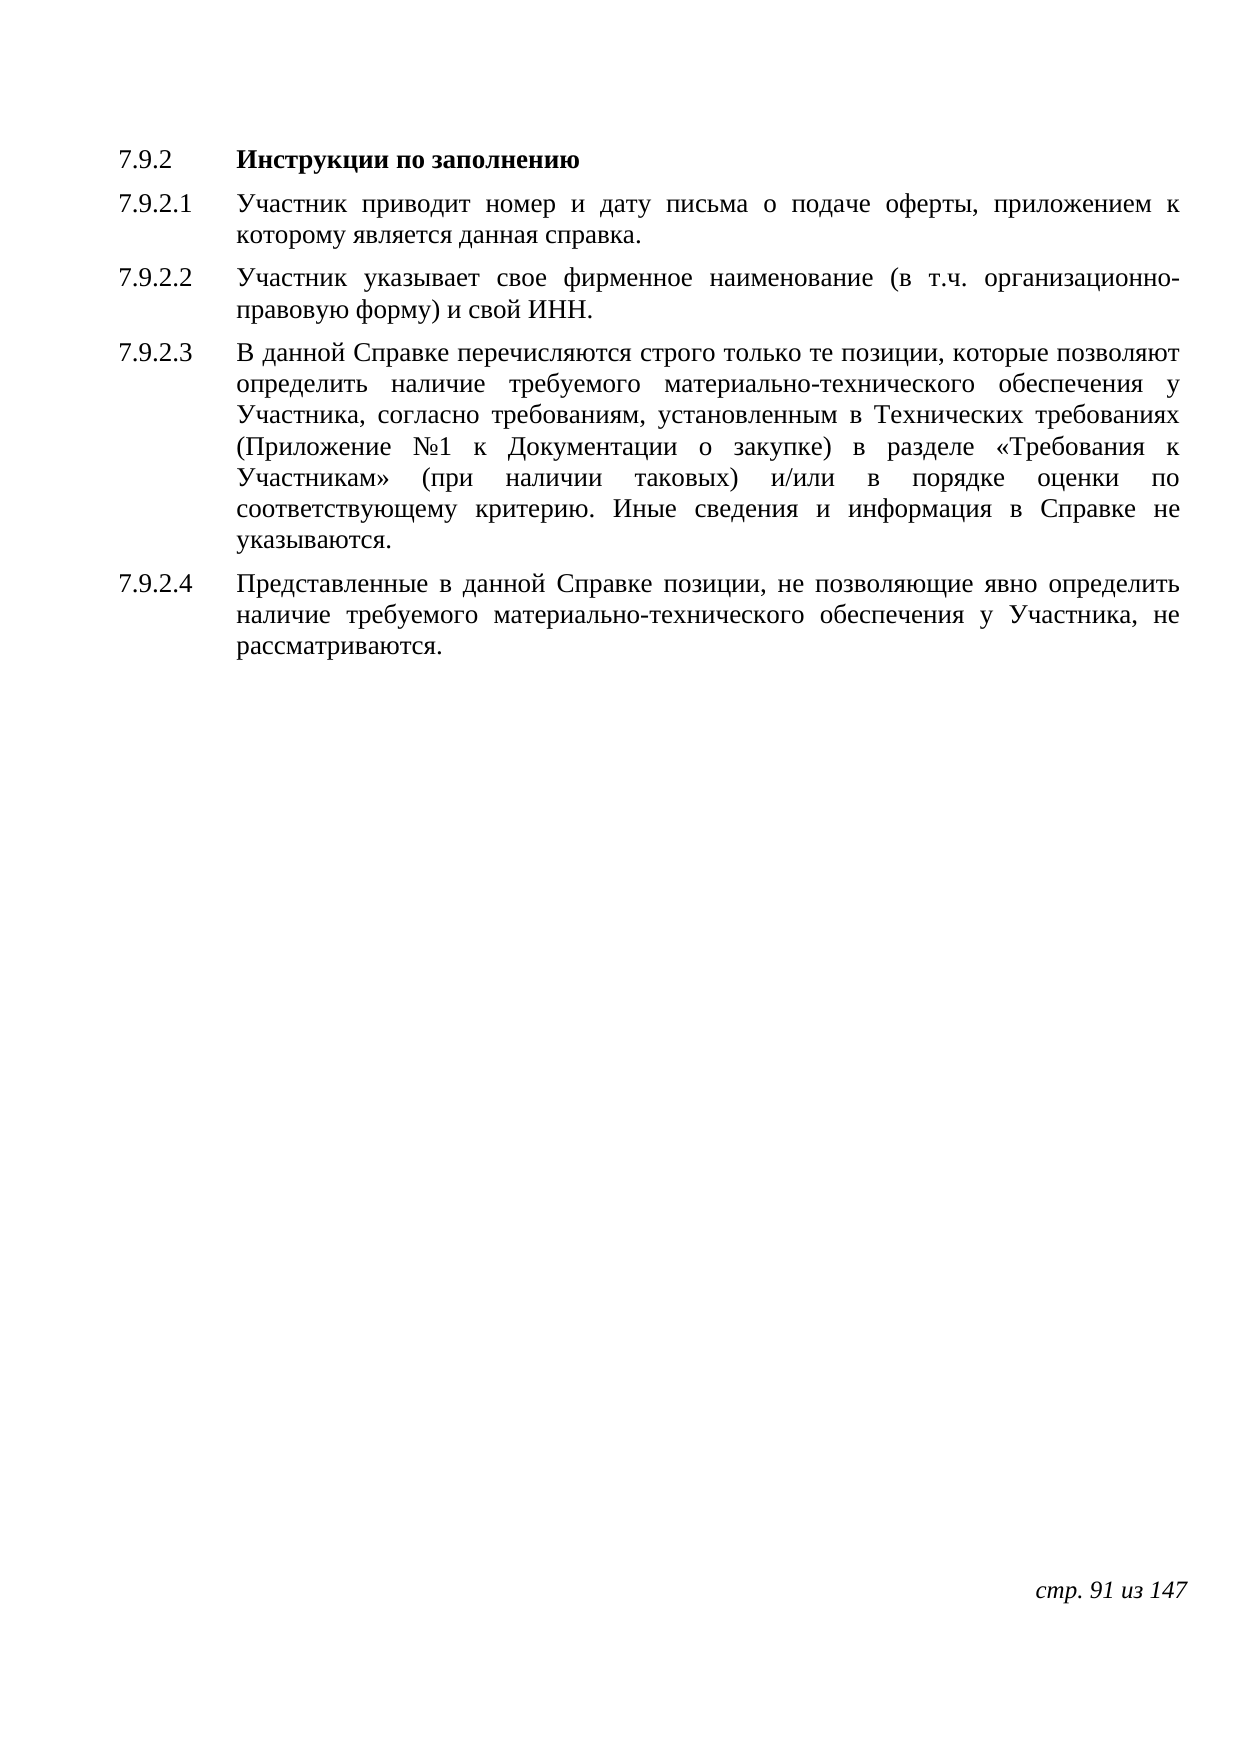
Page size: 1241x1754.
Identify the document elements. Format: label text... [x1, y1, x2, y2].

text Инструкции по заполнению [118, 143, 1181, 174]
text Участник указывает свое фирменное наименование (в т.ч. организационно-правовую форму) и свой ИНН. [118, 262, 1181, 324]
text Участник приводит номер и дату письма о подаче оферты, приложением к которому является данная справка. [118, 187, 1181, 249]
text В данной Справке перечисляются строго только те позиции, которые позволяют определить наличие требуемого материально-технического обеспечения у Участника, согласно требованиям, установленным в Технических требованиях (Приложение №1 к Документации о закупке) в разделе «Требования к Участникам» (при наличии таковых) и/или в порядке оценки по соответствующему критерию. Иные сведения и информация в Справке не указываются. [118, 336, 1181, 554]
text Представленные в данной Справке позиции, не позволяющие явно определить наличие требуемого материально-технического обеспечения у Участника, не рассматриваются. [118, 567, 1181, 660]
